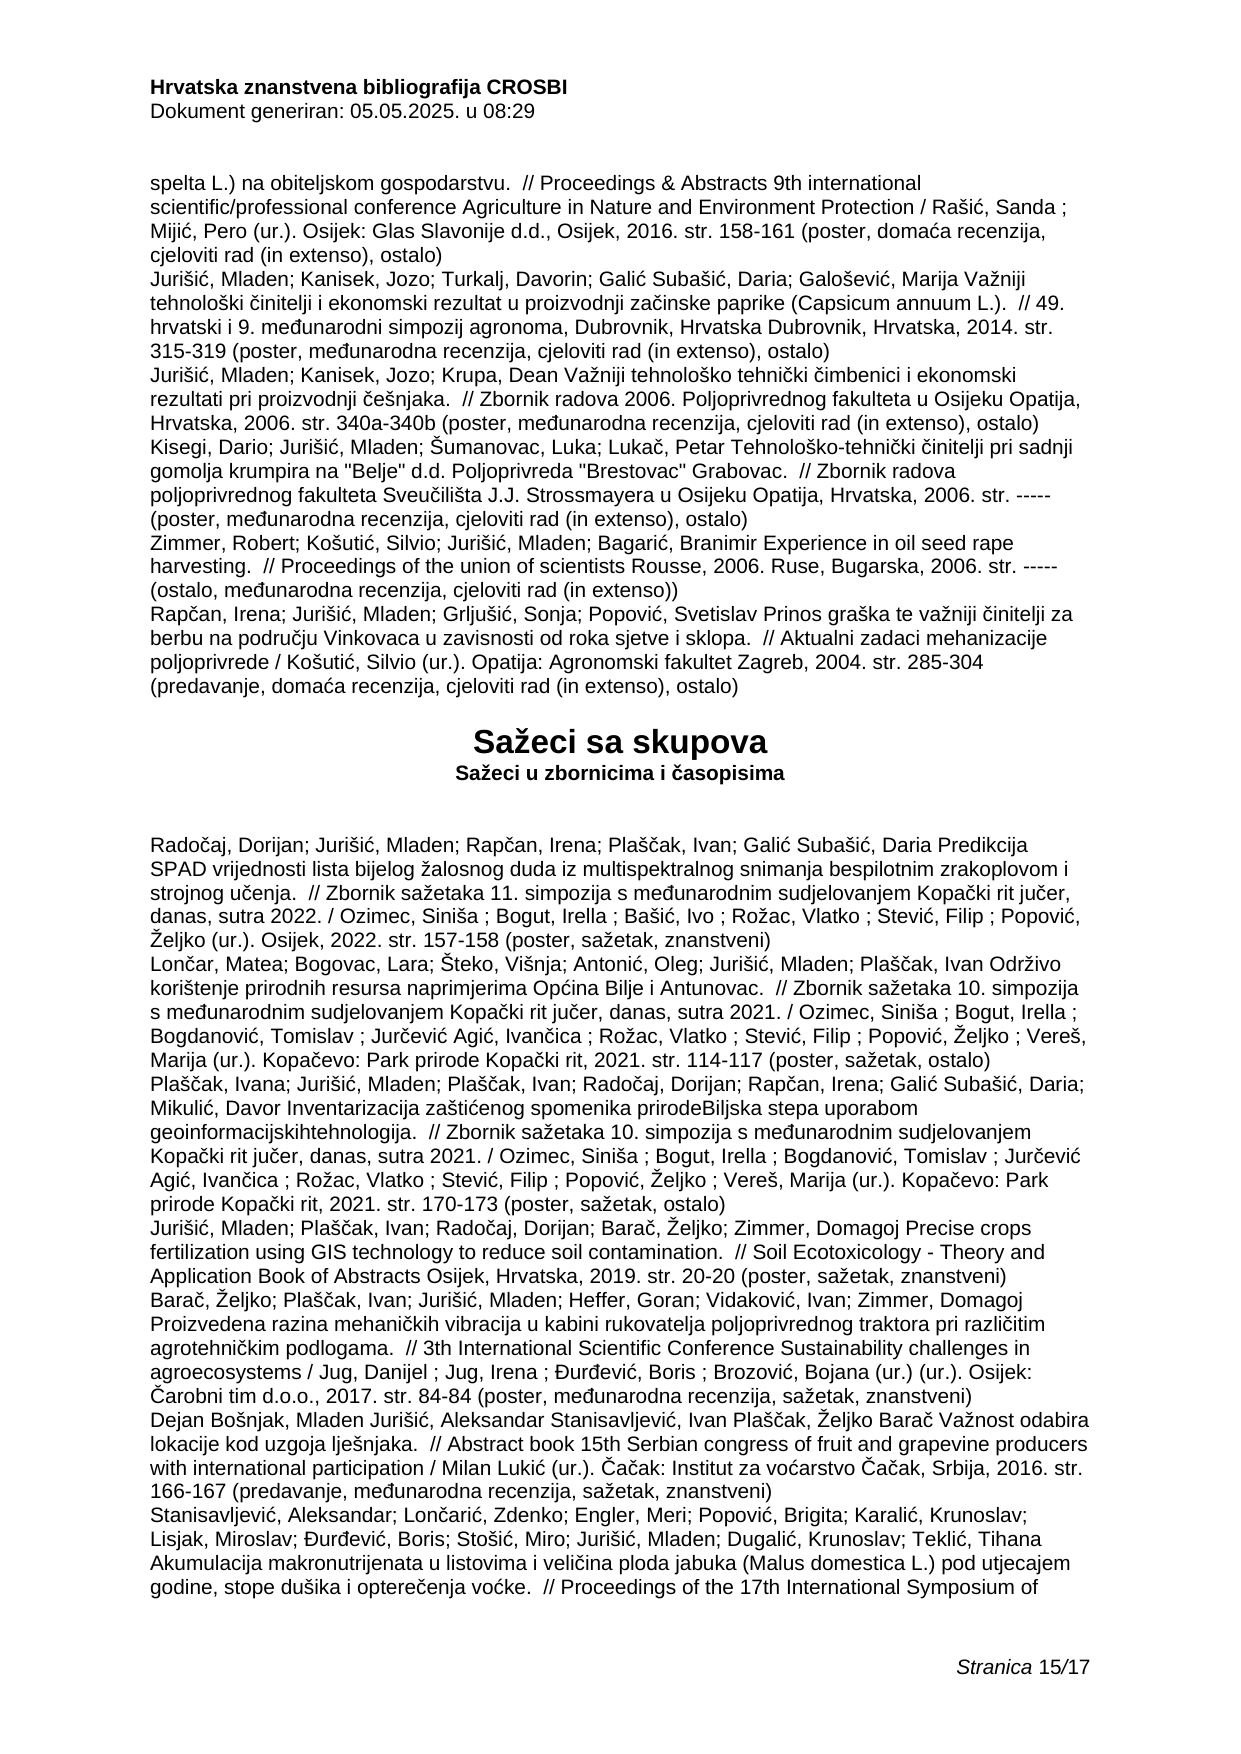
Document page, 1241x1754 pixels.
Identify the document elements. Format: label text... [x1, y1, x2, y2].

text Jurišić, Mladen; Kanisek, Jozo; Turkalj, Davorin; Galić Subašić, Daria; Galošević, Marija [150, 267, 1090, 363]
text Barač, Željko; Plaščak, Ivan; Jurišić, Mladen; Heffer, Goran; Vidaković, Ivan; Zimmer, Domagoj [150, 1288, 1090, 1407]
text Radočaj, Dorijan; Jurišić, Mladen; Rapčan, Irena; Plaščak, Ivan; Galić Subašić, Daria [150, 832, 1090, 952]
text Plaščak, Ivana; Jurišić, Mladen; Plaščak, Ivan; Radočaj, Dorijan; Rapčan, Irena; Galić Subašić, Daria; Mikulić, Davor [150, 1072, 1090, 1216]
text Lončar, Matea; Bogovac, Lara; Šteko, Višnja; Antonić, Oleg; Jurišić, Mladen; Plaščak, Ivan [150, 952, 1090, 1072]
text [150, 171, 1090, 267]
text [150, 1503, 1090, 1599]
subtitle Sažeci u zbornicima i časopisima [150, 761, 1090, 784]
subtitle Sažeci sa skupova [150, 722, 1090, 761]
text Zimmer, Robert; Košutić, Silvio; Jurišić, Mladen; Bagarić, Branimir [150, 530, 1090, 602]
text Kisegi, Dario; Jurišić, Mladen; Šumanovac, Luka; Lukač, Petar [150, 434, 1090, 530]
text Rapčan, Irena; Jurišić, Mladen; Grljušić, Sonja; Popović, Svetislav [150, 602, 1090, 698]
text Jurišić, Mladen; Plaščak, Ivan; Radočaj, Dorijan; Barač, Željko; Zimmer, Domagoj [150, 1216, 1090, 1288]
text Dejan Bošnjak, Mladen Jurišić, Aleksandar Stanisavljević, Ivan Plaščak, Željko Barač [150, 1407, 1090, 1503]
text Jurišić, Mladen; Kanisek, Jozo; Krupa, Dean [150, 363, 1090, 434]
